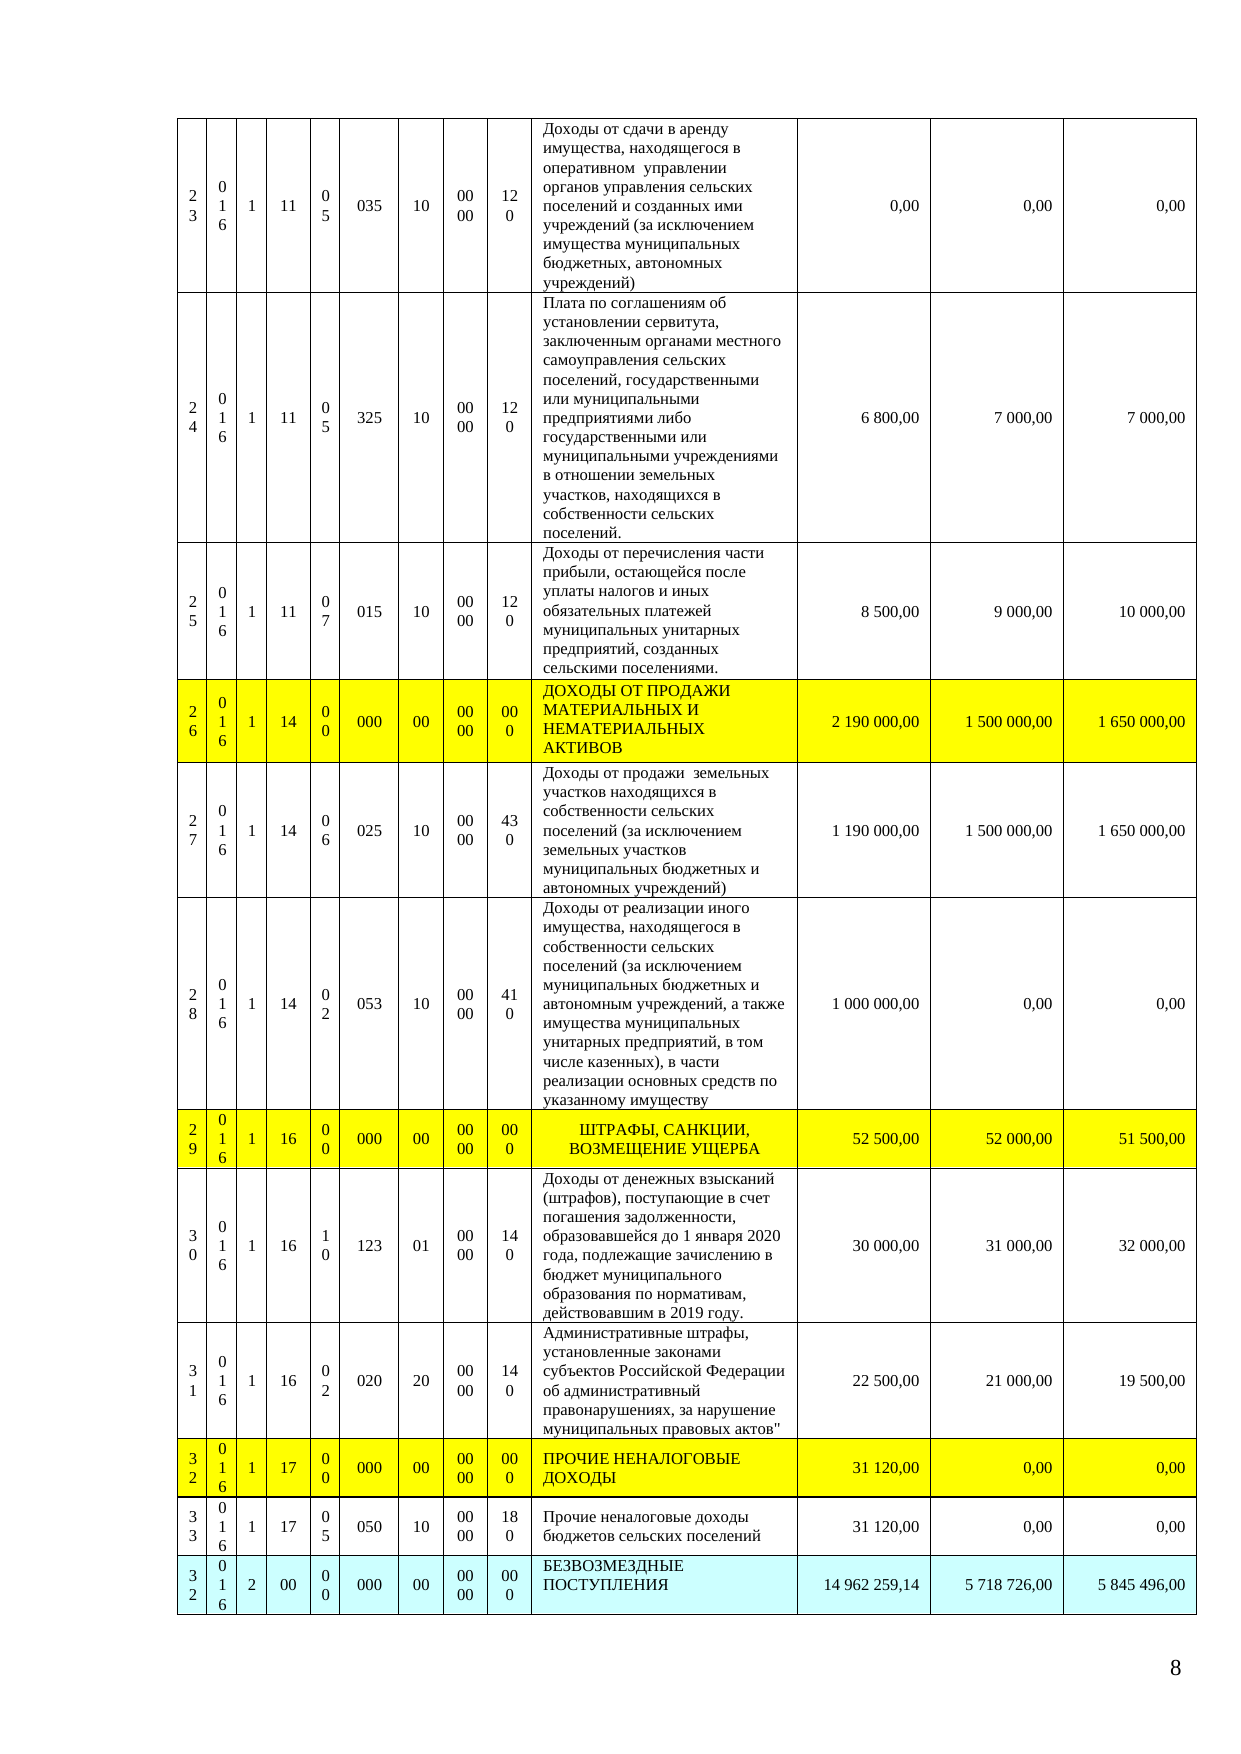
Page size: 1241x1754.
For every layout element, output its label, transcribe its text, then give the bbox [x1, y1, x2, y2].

table_cell 016 [207, 898, 236, 1109]
table_cell 10 [399, 763, 443, 897]
table_cell 0000 [444, 543, 487, 679]
table_cell 016 [207, 1323, 236, 1438]
table_cell 1 [237, 1498, 266, 1555]
table_cell 10 [399, 543, 443, 679]
table_cell 020 [340, 1323, 398, 1438]
table_cell 1 000 000,00 [798, 898, 930, 1109]
table_cell 05 [311, 293, 339, 542]
table_cell 1 [237, 1110, 266, 1167]
table_cell 16 [267, 1323, 310, 1438]
table_cell 1 [237, 680, 266, 762]
table_cell 0000 [444, 680, 487, 762]
table_cell 8 500,00 [798, 543, 930, 679]
table_cell 000 [340, 680, 398, 762]
table_cell 14 [267, 763, 310, 897]
table_cell 025 [340, 763, 398, 897]
table_cell 016 [207, 543, 236, 679]
table_cell 140 [488, 1169, 531, 1322]
table_cell 9 000,00 [931, 543, 1063, 679]
table_cell 10 000,00 [1064, 543, 1196, 679]
table_cell 52 000,00 [931, 1110, 1063, 1167]
table_cell 32 000,00 [1064, 1169, 1196, 1322]
table_cell 0000 [444, 1323, 487, 1438]
table_cell 6 800,00 [798, 293, 930, 542]
table_cell 00 [311, 680, 339, 762]
table_cell 000 [488, 1556, 531, 1613]
table_cell 140 [488, 1323, 531, 1438]
table_cell 1 [237, 898, 266, 1109]
table_cell Прочие неналоговые доходы бюджетов сельских поселений [532, 1498, 797, 1555]
table_cell 1 [237, 1169, 266, 1322]
table_cell 00 [399, 1439, 443, 1496]
table_cell 32 [178, 1556, 206, 1613]
table_cell 29 [178, 1110, 206, 1167]
table_cell 28 [178, 898, 206, 1109]
table_cell 0000 [444, 119, 487, 292]
table_cell 1 [237, 119, 266, 292]
table_cell 123 [340, 1169, 398, 1322]
table_cell 053 [340, 898, 398, 1109]
table_cell ДОХОДЫ ОТ ПРОДАЖИ МАТЕРИАЛЬНЫХ И НЕМАТЕРИАЛЬНЫХ АКТИВОВ [532, 680, 797, 762]
table_cell Доходы от реализации иного имущества, находящегося в собственности сельских поселений (за исключением муниципальных бюджетных и автономным учреждений, а также имущества муниципальных унитарных предприятий, в том числе казенных), в части реализации основных средств по указанному имуществу [532, 898, 797, 1109]
table_cell 0000 [444, 763, 487, 897]
table_cell 000 [340, 1110, 398, 1167]
table_cell 31 [178, 1323, 206, 1438]
table_cell 10 [399, 1498, 443, 1555]
table_cell 05 [311, 1498, 339, 1555]
table_cell 27 [178, 763, 206, 897]
table_cell 00 [267, 1556, 310, 1613]
table_cell Доходы от продажи земельных участков находящихся в собственности сельских поселений (за исключением земельных участков муниципальных бюджетных и автономных учреждений) [532, 763, 797, 897]
table_cell ПРОЧИЕ НЕНАЛОГОВЫЕ ДОХОДЫ [532, 1439, 797, 1496]
table_cell 016 [207, 1169, 236, 1322]
table_cell 1 190 000,00 [798, 763, 930, 897]
table_cell 0,00 [1064, 1439, 1196, 1496]
table_cell 31 120,00 [798, 1498, 930, 1555]
table_cell 14 962 259,14 [798, 1556, 930, 1613]
table_cell 1 [237, 1439, 266, 1496]
table_cell Плата по соглашениям об установлении сервитута, заключенным органами местного самоуправления сельских поселений, государственными или муниципальными предприятиями либо государственными или муниципальными учреждениями в отношении земельных участков, находящихся в собственности сельских поселений. [532, 293, 797, 542]
table_cell 016 [207, 293, 236, 542]
table_cell 20 [399, 1323, 443, 1438]
table_cell 0000 [444, 1498, 487, 1555]
table_cell 410 [488, 898, 531, 1109]
table_cell 30 000,00 [798, 1169, 930, 1322]
table_cell 06 [311, 763, 339, 897]
table_cell 33 [178, 1498, 206, 1555]
table_cell Доходы от перечисления части прибыли, остающейся после уплаты налогов и иных обязательных платежей муниципальных унитарных предприятий, созданных сельскими поселениями. [532, 543, 797, 679]
table_cell 00 [399, 1110, 443, 1167]
table_cell 1 650 000,00 [1064, 763, 1196, 897]
table_cell БЕЗВОЗМЕЗДНЫЕ ПОСТУПЛЕНИЯ [532, 1556, 797, 1613]
table_cell ШТРАФЫ, САНКЦИИ, ВОЗМЕЩЕНИЕ УЩЕРБА [532, 1110, 797, 1167]
table_cell 00 [399, 680, 443, 762]
table_cell 14 [267, 898, 310, 1109]
table_cell 10 [399, 898, 443, 1109]
table_cell 31 120,00 [798, 1439, 930, 1496]
table_cell 035 [340, 119, 398, 292]
table_cell 1 [237, 763, 266, 897]
table_cell 05 [311, 119, 339, 292]
table_cell 23 [178, 119, 206, 292]
table_cell 0,00 [1064, 119, 1196, 292]
table_cell 0,00 [931, 119, 1063, 292]
table_cell 25 [178, 543, 206, 679]
table_cell 22 500,00 [798, 1323, 930, 1438]
table_cell 0000 [444, 1439, 487, 1496]
table_cell 016 [207, 1439, 236, 1496]
table_cell 51 500,00 [1064, 1110, 1196, 1167]
table_cell 02 [311, 898, 339, 1109]
table_cell 000 [488, 1439, 531, 1496]
table_cell 1 [237, 543, 266, 679]
table_cell 000 [488, 1110, 531, 1167]
table_cell 016 [207, 1498, 236, 1555]
table_cell 0,00 [931, 898, 1063, 1109]
table_cell 17 [267, 1439, 310, 1496]
table_cell 0,00 [798, 119, 930, 292]
table_cell 11 [267, 543, 310, 679]
table_cell 016 [207, 119, 236, 292]
table_cell 0000 [444, 1169, 487, 1322]
table_cell 00 [311, 1439, 339, 1496]
table_cell 1 [237, 293, 266, 542]
table_cell 1 [237, 1323, 266, 1438]
table_cell 120 [488, 543, 531, 679]
table_cell 1 500 000,00 [931, 763, 1063, 897]
table_cell 000 [488, 680, 531, 762]
table_cell 19 500,00 [1064, 1323, 1196, 1438]
table_cell 10 [399, 119, 443, 292]
table_cell 2 [237, 1556, 266, 1613]
table_cell 7 000,00 [1064, 293, 1196, 542]
table_cell 050 [340, 1498, 398, 1555]
table_cell 0,00 [931, 1439, 1063, 1496]
table_cell 430 [488, 763, 531, 897]
table_cell 0,00 [1064, 898, 1196, 1109]
table_cell 52 500,00 [798, 1110, 930, 1167]
table_cell 325 [340, 293, 398, 542]
table_cell 7 000,00 [931, 293, 1063, 542]
table_cell 30 [178, 1169, 206, 1322]
table_cell 31 000,00 [931, 1169, 1063, 1322]
table_cell 16 [267, 1110, 310, 1167]
table_cell 07 [311, 543, 339, 679]
table_cell 5 718 726,00 [931, 1556, 1063, 1613]
table_cell 0,00 [1064, 1498, 1196, 1555]
table_cell 10 [399, 293, 443, 542]
table_cell 016 [207, 763, 236, 897]
table_cell 26 [178, 680, 206, 762]
table_cell 11 [267, 119, 310, 292]
table_cell 14 [267, 680, 310, 762]
table_cell Доходы от сдачи в аренду имущества, находящегося в оперативном управлении органов управления сельских поселений и созданных ими учреждений (за исключением имущества муниципальных бюджетных, автономных учреждений) [532, 119, 797, 292]
table_cell 0,00 [931, 1498, 1063, 1555]
table_cell 0000 [444, 1556, 487, 1613]
table_cell 015 [340, 543, 398, 679]
table_cell 0000 [444, 898, 487, 1109]
table_cell 0000 [444, 293, 487, 542]
table_cell 016 [207, 1556, 236, 1613]
table_cell 180 [488, 1498, 531, 1555]
table_cell 016 [207, 1110, 236, 1167]
table_cell Административные штрафы, установленные законами субъектов Российской Федерации об административный правонарушениях, за нарушение муниципальных правовых актов" [532, 1323, 797, 1438]
table_cell 10 [311, 1169, 339, 1322]
table_cell 00 [311, 1110, 339, 1167]
table_cell 11 [267, 293, 310, 542]
table_cell 16 [267, 1169, 310, 1322]
table_cell 1 500 000,00 [931, 680, 1063, 762]
table_cell 000 [340, 1439, 398, 1496]
table_cell 0000 [444, 1110, 487, 1167]
table_cell 120 [488, 119, 531, 292]
table_cell 00 [311, 1556, 339, 1613]
table_cell 2 190 000,00 [798, 680, 930, 762]
table_cell 02 [311, 1323, 339, 1438]
table_cell 120 [488, 293, 531, 542]
table_cell 00 [399, 1556, 443, 1613]
table_cell 17 [267, 1498, 310, 1555]
table_cell Доходы от денежных взысканий (штрафов), поступающие в счет погашения задолженности, образовавшейся до 1 января 2020 года, подлежащие зачислению в бюджет муниципального образования по нормативам, действовавшим в 2019 году. [532, 1169, 797, 1322]
table_cell 016 [207, 680, 236, 762]
table_cell 32 [178, 1439, 206, 1496]
table_cell 000 [340, 1556, 398, 1613]
table_cell 24 [178, 293, 206, 542]
table_cell 5 845 496,00 [1064, 1556, 1196, 1613]
table_cell 21 000,00 [931, 1323, 1063, 1438]
table_cell 01 [399, 1169, 443, 1322]
table_cell 1 650 000,00 [1064, 680, 1196, 762]
